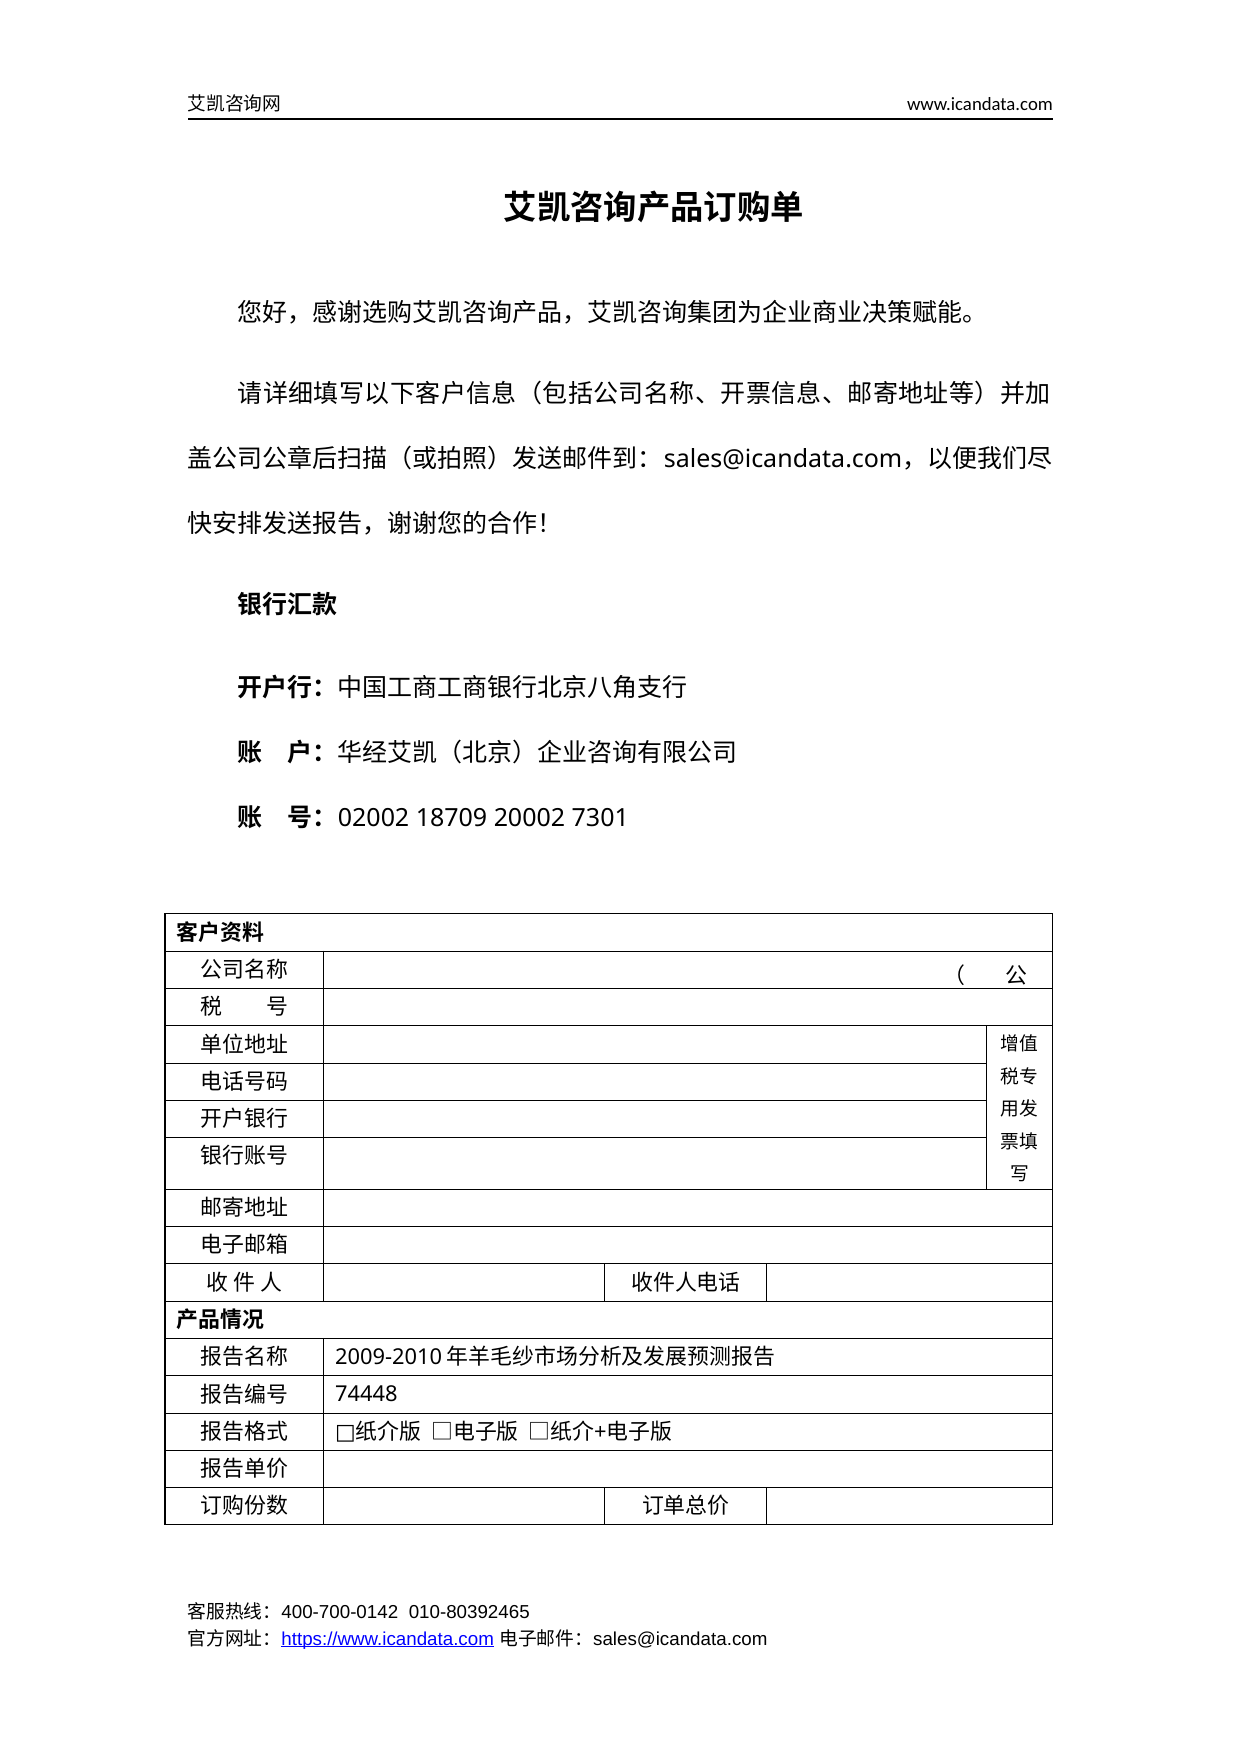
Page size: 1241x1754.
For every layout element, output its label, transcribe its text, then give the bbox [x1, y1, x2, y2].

table_cell 电话号码 [166, 1064, 323, 1100]
table_cell [324, 1264, 604, 1301]
table_cell 税 号 [166, 989, 323, 1025]
table_cell □纸介版 □电子版 □纸介+电子版 [324, 1414, 1052, 1450]
table_cell [324, 1101, 986, 1137]
table_cell 产品情况 [166, 1302, 1052, 1338]
table_cell 增值税专用发票填写 [987, 1026, 1052, 1189]
text 开户行：中国工商工商银行北京八角支行 [187, 653, 1053, 718]
table_cell 报告格式 [166, 1414, 323, 1450]
text 账 号：02002 18709 20002 7301 [187, 783, 1053, 848]
table_cell 报告名称 [166, 1339, 323, 1375]
table_cell 74448 [324, 1376, 1052, 1412]
table_cell [324, 952, 1052, 988]
table_header 客户资料 [166, 914, 1052, 951]
table_cell 订购份数 [166, 1488, 323, 1524]
text 银行汇款 [187, 570, 1053, 635]
table_cell [324, 1451, 1052, 1487]
table_cell 电子邮箱 [166, 1227, 323, 1263]
table_cell [767, 1488, 1052, 1524]
table_cell [324, 1064, 986, 1100]
table_cell 开户银行 [166, 1101, 323, 1137]
table_cell 收件人电话 [605, 1264, 766, 1301]
text 您好，感谢选购艾凯咨询产品，艾凯咨询集团为企业商业决策赋能。 [187, 278, 1053, 343]
table_cell [324, 1026, 986, 1062]
table_cell [324, 1190, 1052, 1226]
table_cell [324, 1488, 604, 1524]
table_cell [767, 1264, 1052, 1301]
text 请详细填写以下客户信息（包括公司名称、开票信息、邮寄地址等）并加盖公司公章后扫描（或拍照）发送邮件到：sales@icandata.com，以便我们尽快安排发送报告，谢谢您的合作！ [187, 359, 1053, 554]
table_cell 邮寄地址 [166, 1190, 323, 1226]
text 艾凯咨询产品订购单 [187, 172, 1053, 237]
table_cell 公司名称 [166, 952, 323, 988]
table_cell 2009-2010年羊毛纱市场分析及发展预测报告 [324, 1339, 1052, 1375]
table_cell [324, 989, 1052, 1025]
table_cell [324, 1138, 986, 1189]
table_cell 银行账号 [166, 1138, 323, 1189]
table_cell [324, 1227, 1052, 1263]
text 账 户：华经艾凯（北京）企业咨询有限公司 [187, 718, 1053, 783]
table_cell 订单总价 [605, 1488, 766, 1524]
table_cell 收 件 人 [166, 1264, 323, 1301]
table_cell 报告单价 [166, 1451, 323, 1487]
table_cell 报告编号 [166, 1376, 323, 1412]
table_cell 单位地址 [166, 1026, 323, 1062]
